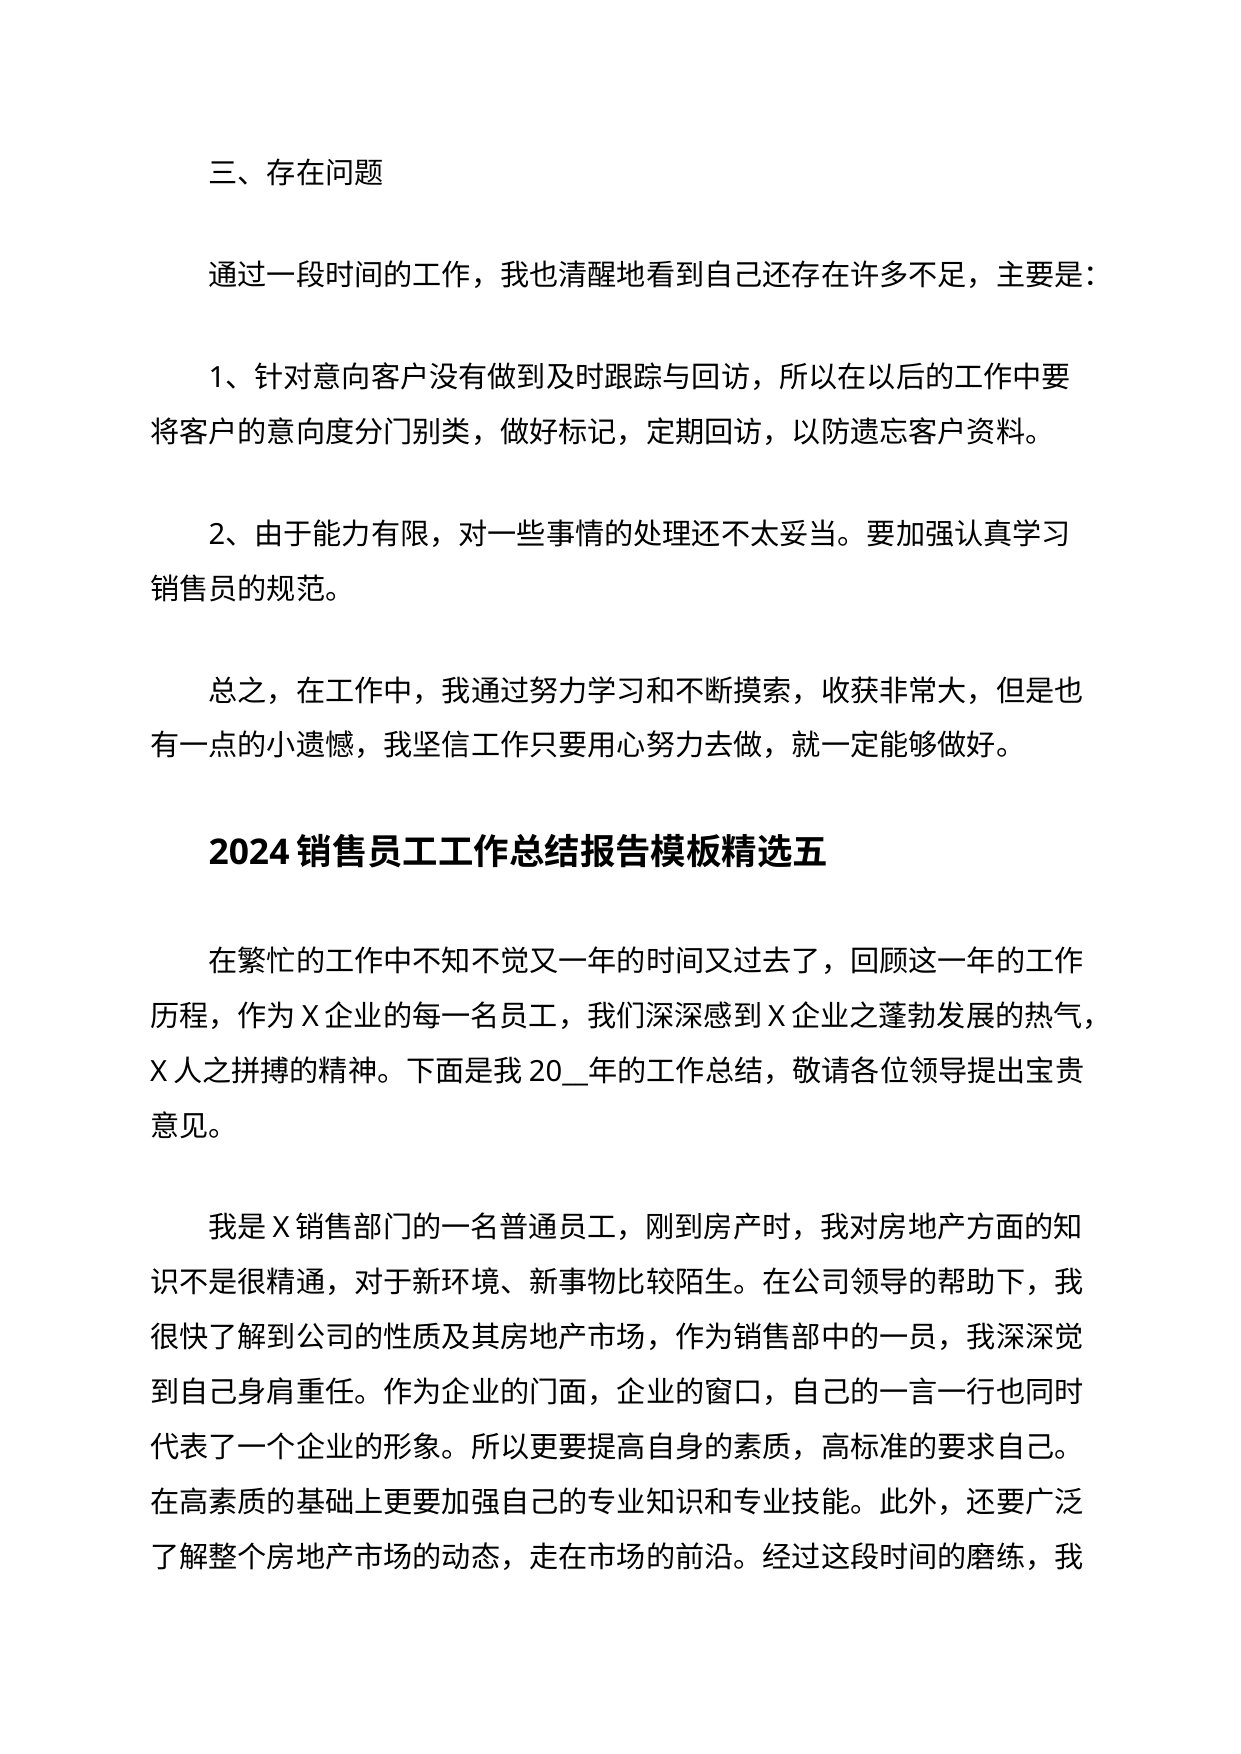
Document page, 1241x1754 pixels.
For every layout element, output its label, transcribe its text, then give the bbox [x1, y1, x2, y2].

text 2024销售员工工作总结报告模板精选五 [150, 824, 1090, 875]
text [150, 1204, 1090, 1576]
text 在繁忙的工作中不知不觉又一年的时间又过去了，回顾这一年的工作历程，作为X企业的每一名员工，我们深深感到X企业之蓬勃发展的热气，X人之拼搏的精神。下面是我20__年的工作总结，敬请各位领导提出宝贵意见。 [150, 937, 1090, 1144]
text 三、存在问题 [150, 150, 1090, 192]
text 1、针对意向客户没有做到及时跟踪与回访，所以在以后的工作中要将客户的意向度分门别类，做好标记，定期回访，以防遗忘客户资料。 [150, 353, 1090, 451]
text 总之，在工作中，我通过努力学习和不断摸索，收获非常大，但是也有一点的小遗憾，我坚信工作只要用心努力去做，就一定能够做好。 [150, 667, 1090, 764]
text 2、由于能力有限，对一些事情的处理还不太妥当。要加强认真学习销售员的规范。 [150, 510, 1090, 608]
text 通过一段时间的工作，我也清醒地看到自己还存在许多不足，主要是： [150, 252, 1090, 294]
